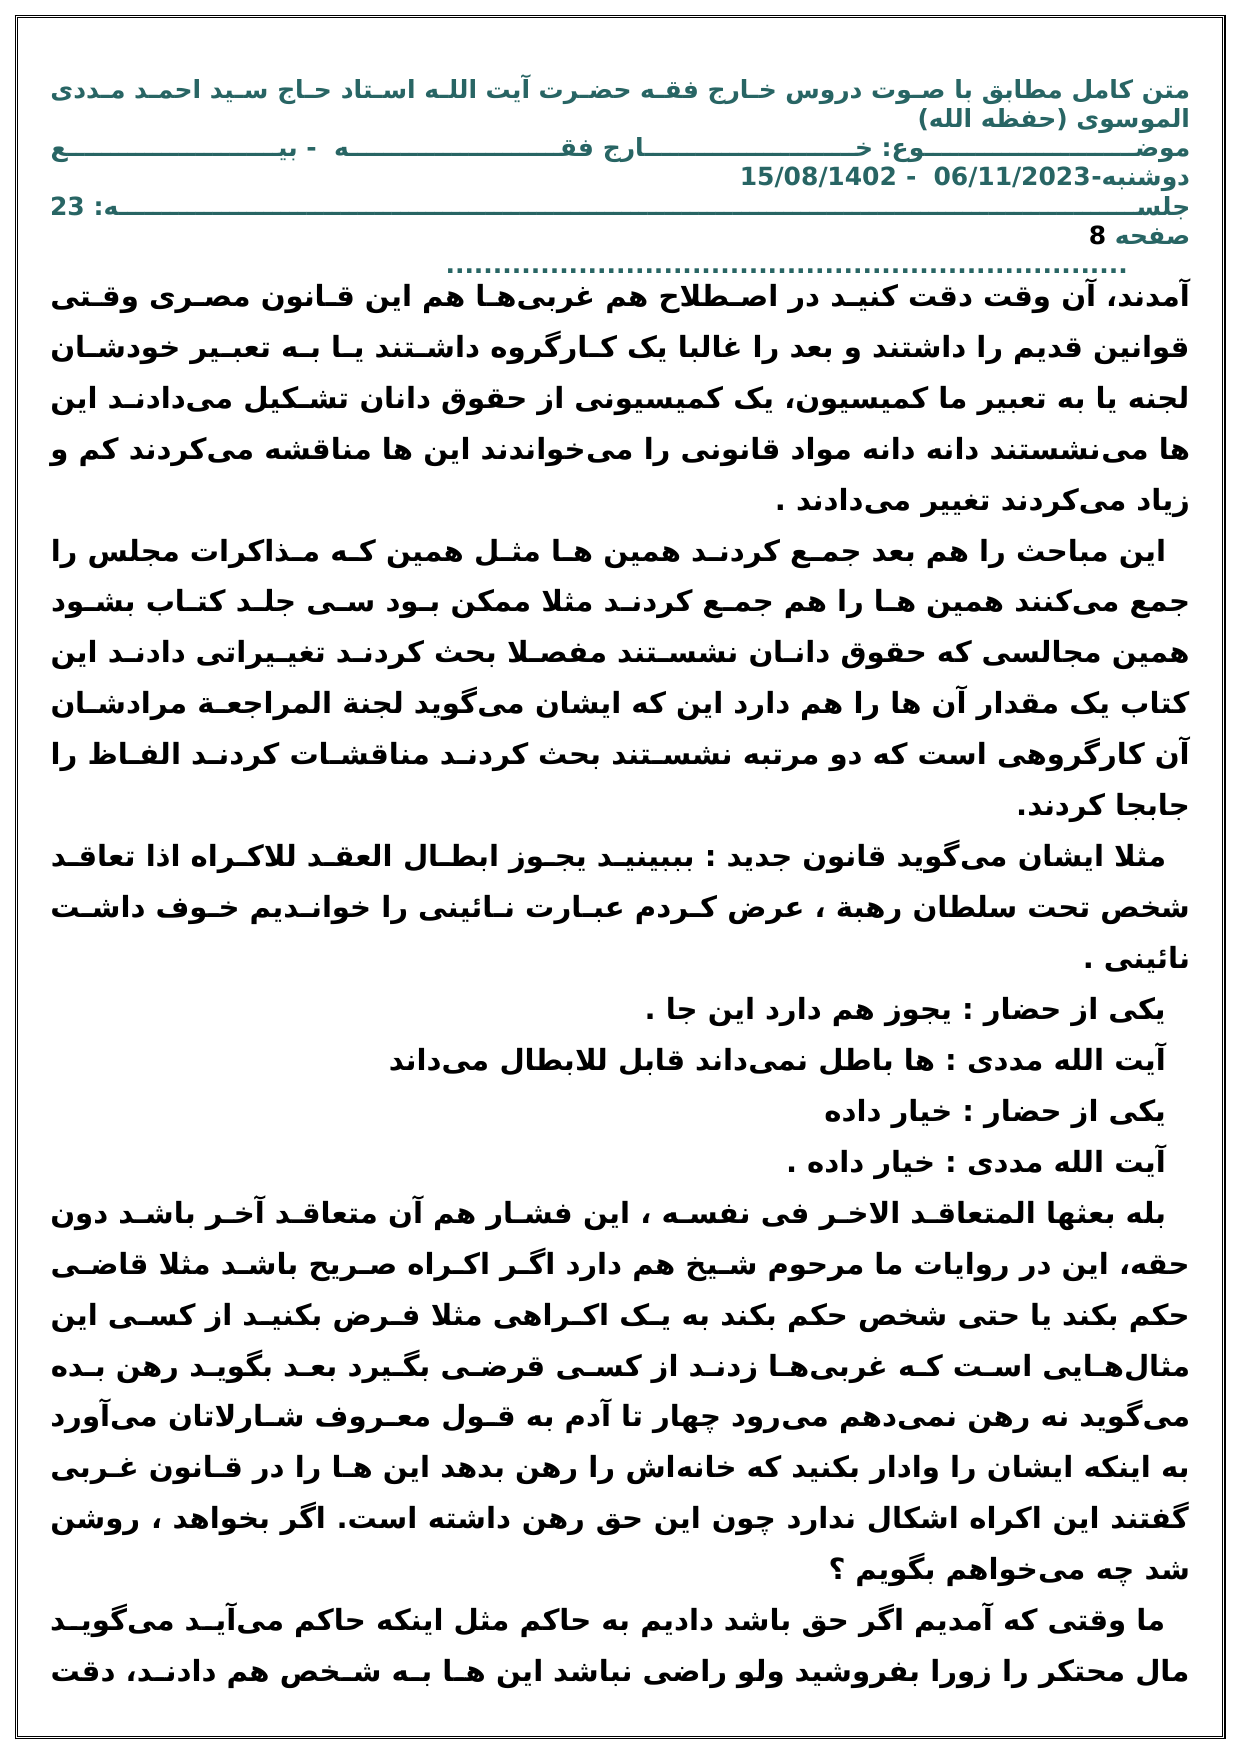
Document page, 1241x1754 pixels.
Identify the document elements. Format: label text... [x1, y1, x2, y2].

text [50, 279, 1190, 517]
text آیت الله مددی : ها باطل نمی‌داند قابل للابطال می‌داند [50, 1043, 1190, 1077]
text یکی از حضار : یجوز هم دارد این جا . [50, 992, 1190, 1026]
text این مباحث را هم بعد جمع کردند همین ها مثل همین که مذاکرات مجلس را جمع می‌کنند همین ها را هم جمع کردند مثلا ممکن بود سی جلد کتاب بشود همین مجالسی که حقوق دانان نشستند مفصلا بحث کردند تغییراتی دادند این کتاب یک مقدار آن ها را هم دارد این که ایشان می‌گوید لجنة المراجعة مرادشان آن کارگروهی است که دو مرتبه نشستند بحث کردند مناقشات کردند الفاظ را جابجا کردند. [50, 534, 1190, 822]
text یکی از حضار : خیار داده [50, 1094, 1190, 1128]
text بله بعثها المتعاقد الاخر فی نفسه ، این فشار هم آن متعاقد آخر باشد دون حقه، این در روایات ما مرحوم شیخ هم دارد اگر اکراه صریح باشد مثلا قاضی حکم بکند یا حتی شخص حکم بکند به یک اکراهی مثلا فرض بکنید از کسی این مثال‌هایی است که غربی‌ها زدند از کسی قرضی بگیرد بعد بگوید رهن بده می‌گوید نه رهن نمی‌دهم می‌رود چهار تا آدم به قول معروف شارلاتان می‌آورد به اینکه ایشان را وادار بکنید که خانه‌اش را رهن بدهد این ها را در قانون غربی گفتند این اکراه اشکال ندارد چون این حق رهن داشته است. اگر بخواهد ، روشن شد چه می‌خواهم بگویم ؟ [50, 1196, 1190, 1587]
text آیت الله مددی : خیار داده . [50, 1145, 1190, 1179]
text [50, 1603, 1190, 1688]
text مثلا ایشان می‌گوید قانون جدید : بببینید یجوز ابطال العقد للاکراه اذا تعاقد شخص تحت سلطان رهبة ، عرض کردم عبارت نائینی را خواندیم خوف داشت نائینی . [50, 839, 1190, 975]
